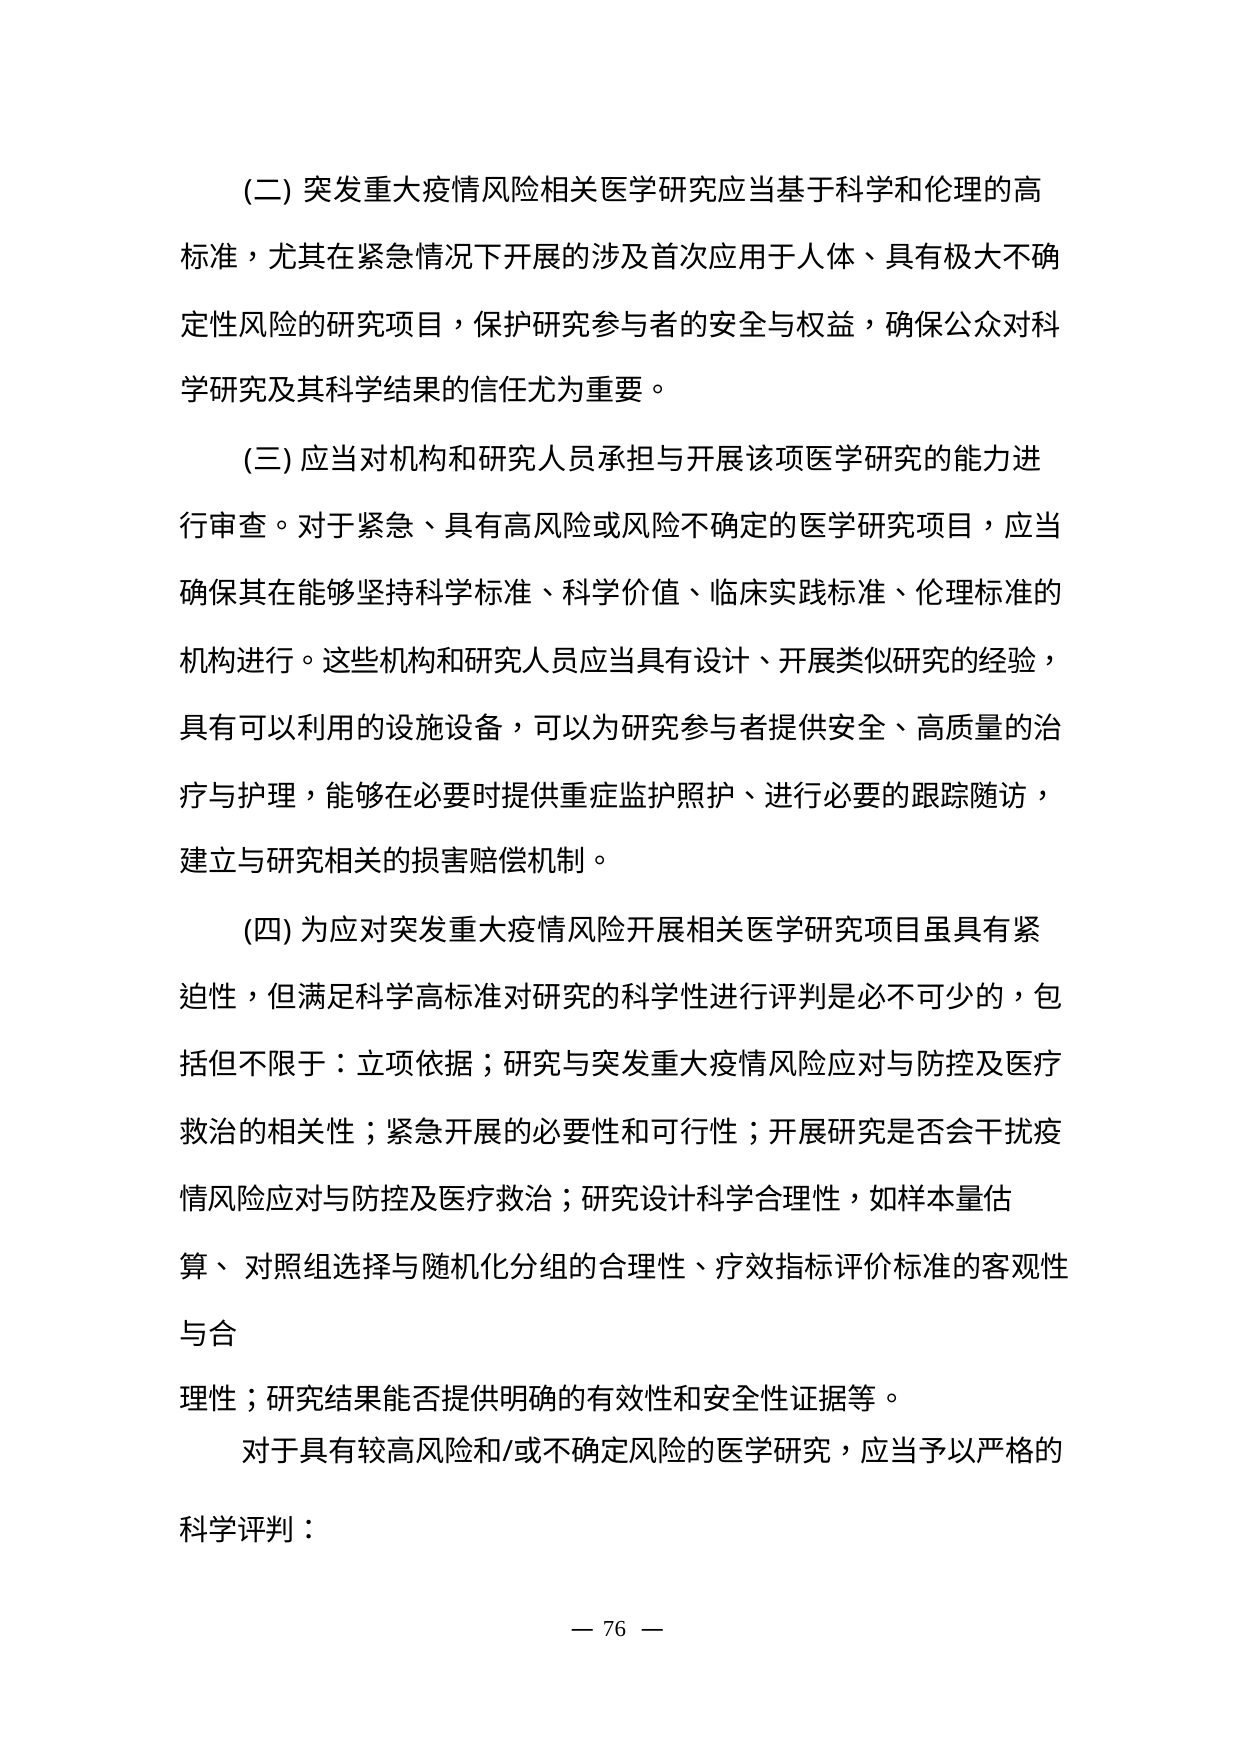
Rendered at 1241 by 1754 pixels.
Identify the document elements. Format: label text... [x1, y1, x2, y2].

text 对于具有较高风险和/或不确定风险的医学研究，应当予以严格的 [179, 1447, 1063, 1512]
text 建立与研究相关的损害赔偿机制。 [179, 842, 1069, 878]
text (四) 为应对突发重大疫情风险开展相关医学研究项目虽具有紧 迫性，但满足科学高标准对研究的科学性进行评判是必不可少的，包 括但不限于：立项依据；研究与突发重大疫情风险应对与防控及医疗 救治的相关性；紧急开展的必要性和可行性；开展研究是否会干扰疫 情风险应对与防控及医疗救治；研究设计科学合理性，如样本量估算、 对照组选择与随机化分组的合理性、疗效指标评价标准的客观性与合 [179, 909, 1069, 1353]
text 理性；研究结果能否提供明确的有效性和安全性证据等。 [179, 1381, 1069, 1417]
text (三) 应当对机构和研究人员承担与开展该项医学研究的能力进 行审查。对于紧急、具有高风险或风险不确定的医学研究项目，应当 确保其在能够坚持科学标准、科学价值、临床实践标准、伦理标准的 机构进行。这些机构和研究人员应当具有设计、开展类似研究的经验， 具有可以利用的设施设备，可以为研究参与者提供安全、高质量的治 疗与护理，能够在必要时提供重症监护照护、进行必要的跟踪随访， [179, 438, 1065, 814]
text 学研究及其科学结果的信任尤为重要。 [180, 371, 1069, 407]
text (二) 突发重大疫情风险相关医学研究应当基于科学和伦理的高 标准，尤其在紧急情况下开展的涉及首次应用于人体、具有极大不确 定性风险的研究项目，保护研究参与者的安全与权益，确保公众对科 [180, 169, 1063, 343]
text 科学评判： [179, 1512, 1069, 1548]
